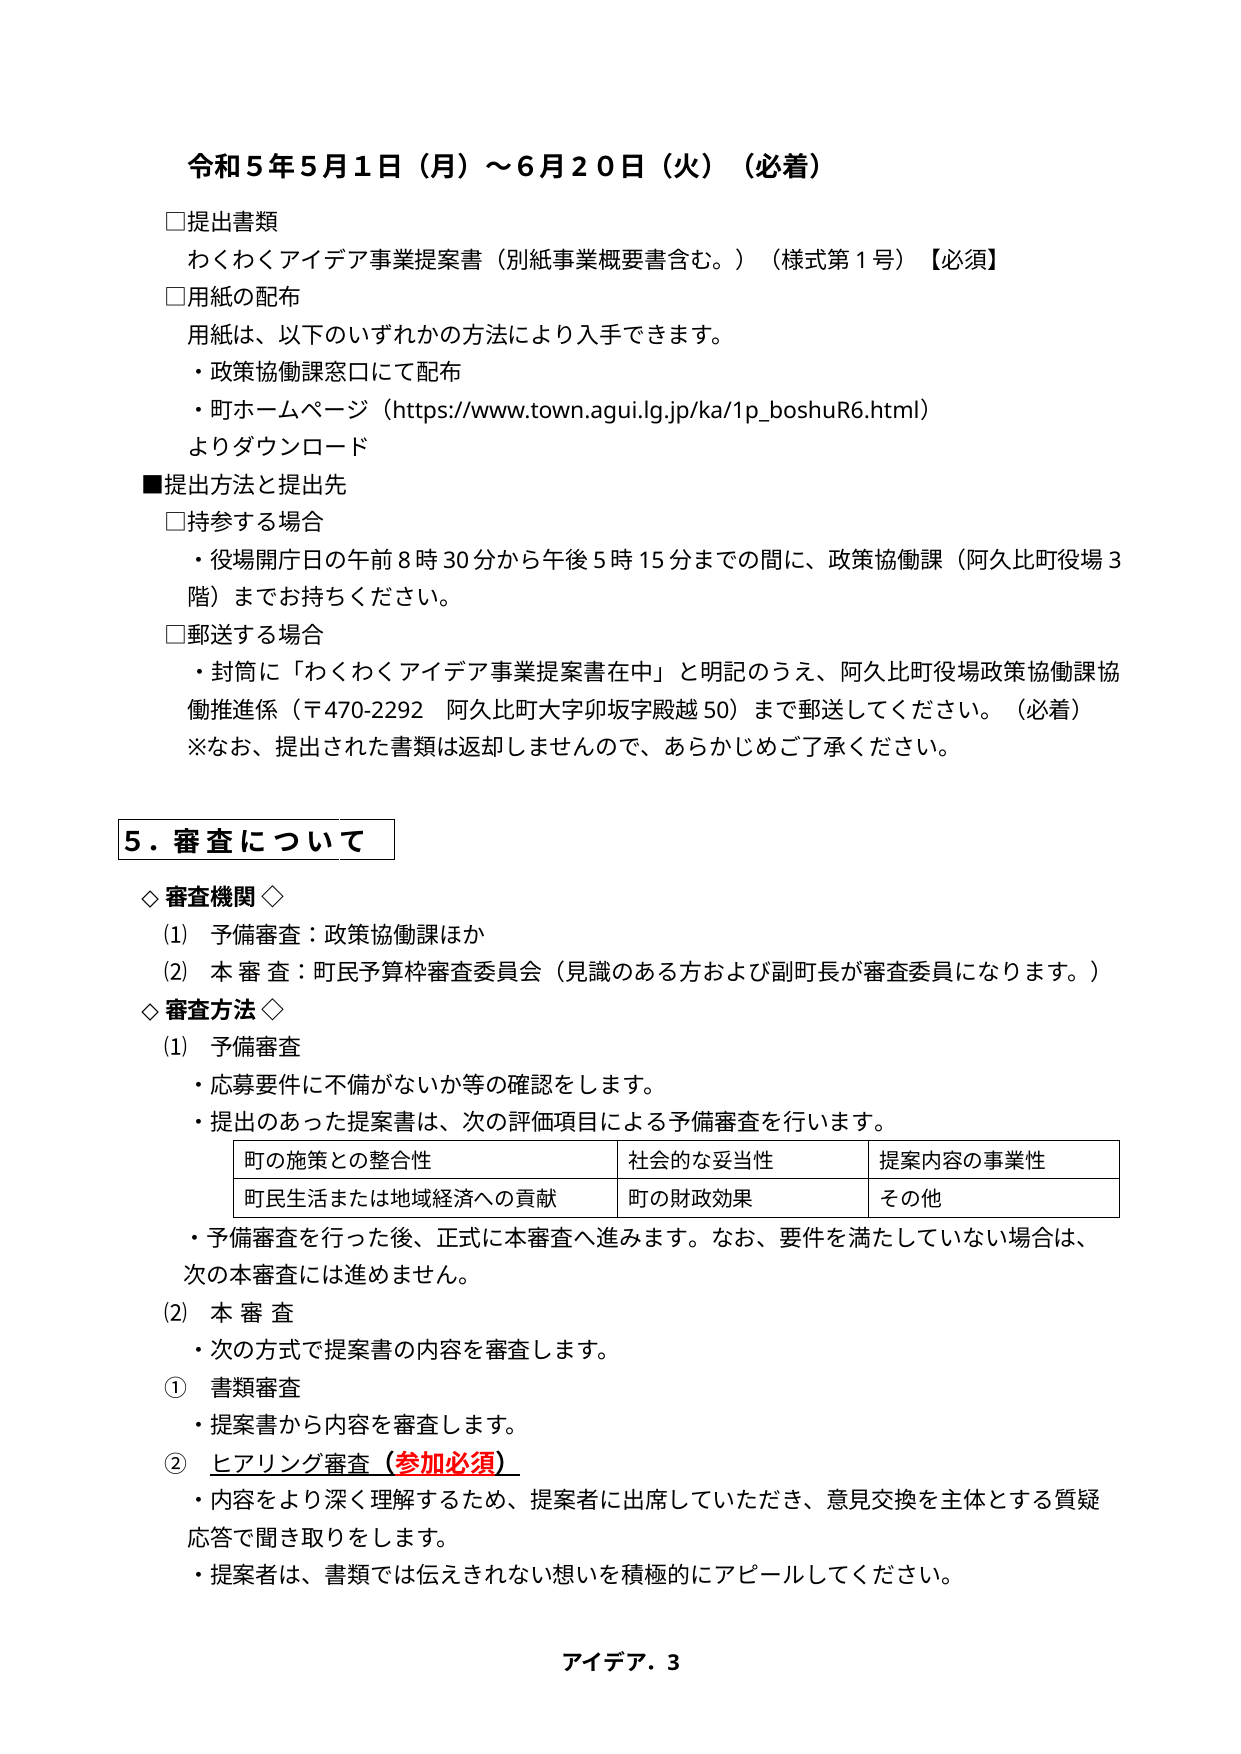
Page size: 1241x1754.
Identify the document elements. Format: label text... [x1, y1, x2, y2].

text ■提出方法と提出先 [118, 464, 1122, 502]
text ・町ホームページ（https://www.town.agui.lg.jp/ka/1p_boshuR6.html） [118, 389, 1122, 427]
table_header 提案内容の事業性 [869, 1141, 1119, 1178]
text ・提出のあった提案書は、次の評価項目による予備審査を行います。 [187, 1102, 1122, 1139]
text ② ヒアリング審査（参加必須） [118, 1443, 1122, 1480]
text ⑵ 本審査：町民予算枠審査委員会（見識のある方および副町長が審査委員になります。） [118, 952, 1122, 989]
text ・予備審査を行った後、正式に本審査へ進みます。なお、要件を満たしていない場合は、次の本審査には進めません。 [184, 1218, 1122, 1293]
text わくわくアイデア事業提案書（別紙事業概要書含む。）（様式第1号）【必須】 [118, 239, 1122, 277]
text ◇ 審査機関 ◇ [118, 877, 1122, 914]
text ・封筒に「わくわくアイデア事業提案書在中」と明記のうえ、阿久比町役場政策協働課協働推進係（〒470-2292 阿久比町大字卯坂字殿越50）まで郵送してください。（必着） [118, 652, 1122, 727]
text □用紙の配布 [118, 277, 1122, 314]
text □郵送する場合 [118, 614, 1122, 652]
text □提出書類 [118, 202, 1122, 239]
text ・次の方式で提案書の内容を審査します。 [118, 1330, 1122, 1368]
text □持参する場合 [118, 502, 1122, 539]
text ・政策協働課窓口にて配布 [118, 352, 1122, 389]
text ⑵ 本審査 [118, 1293, 1122, 1330]
text ５．審査について [118, 802, 1122, 877]
table_cell 町民生活または地域経済への貢献 [234, 1179, 617, 1217]
text ・内容をより深く理解するため、提案者に出席していただき、意見交換を主体とする質疑応答で聞き取りをします。 [118, 1480, 1122, 1555]
table_cell 町の財政効果 [618, 1179, 868, 1217]
text ⑴ 予備審査 [118, 1027, 1122, 1064]
text よりダウンロード [118, 427, 1122, 464]
text ・応募要件に不備がないか等の確認をします。 [118, 1064, 1122, 1102]
text ※なお、提出された書類は返却しませんので、あらかじめご了承ください。 [118, 727, 1030, 764]
text ① 書類審査 [118, 1368, 1122, 1405]
table_cell その他 [869, 1179, 1119, 1217]
table_header 町の施策との整合性 [234, 1141, 617, 1178]
table_header 社会的な妥当性 [618, 1141, 868, 1178]
text 令和５年５月１日（月）～６月2０日（火）（必着） [118, 127, 1122, 202]
text ・役場開庁日の午前8時30分から午後5時15分までの間に、政策協働課（阿久比町役場3階）までお持ちください。 [118, 539, 1122, 614]
text ◇ 審査方法 ◇ [118, 989, 1122, 1027]
text ・提案者は、書類では伝えきれない想いを積極的にアピールしてください。 [118, 1555, 1122, 1593]
text ・提案書から内容を審査します。 [118, 1405, 1122, 1443]
text ⑴ 予備審査：政策協働課ほか [118, 914, 1122, 952]
text 用紙は、以下のいずれかの方法により入手できます。 [118, 314, 1122, 352]
